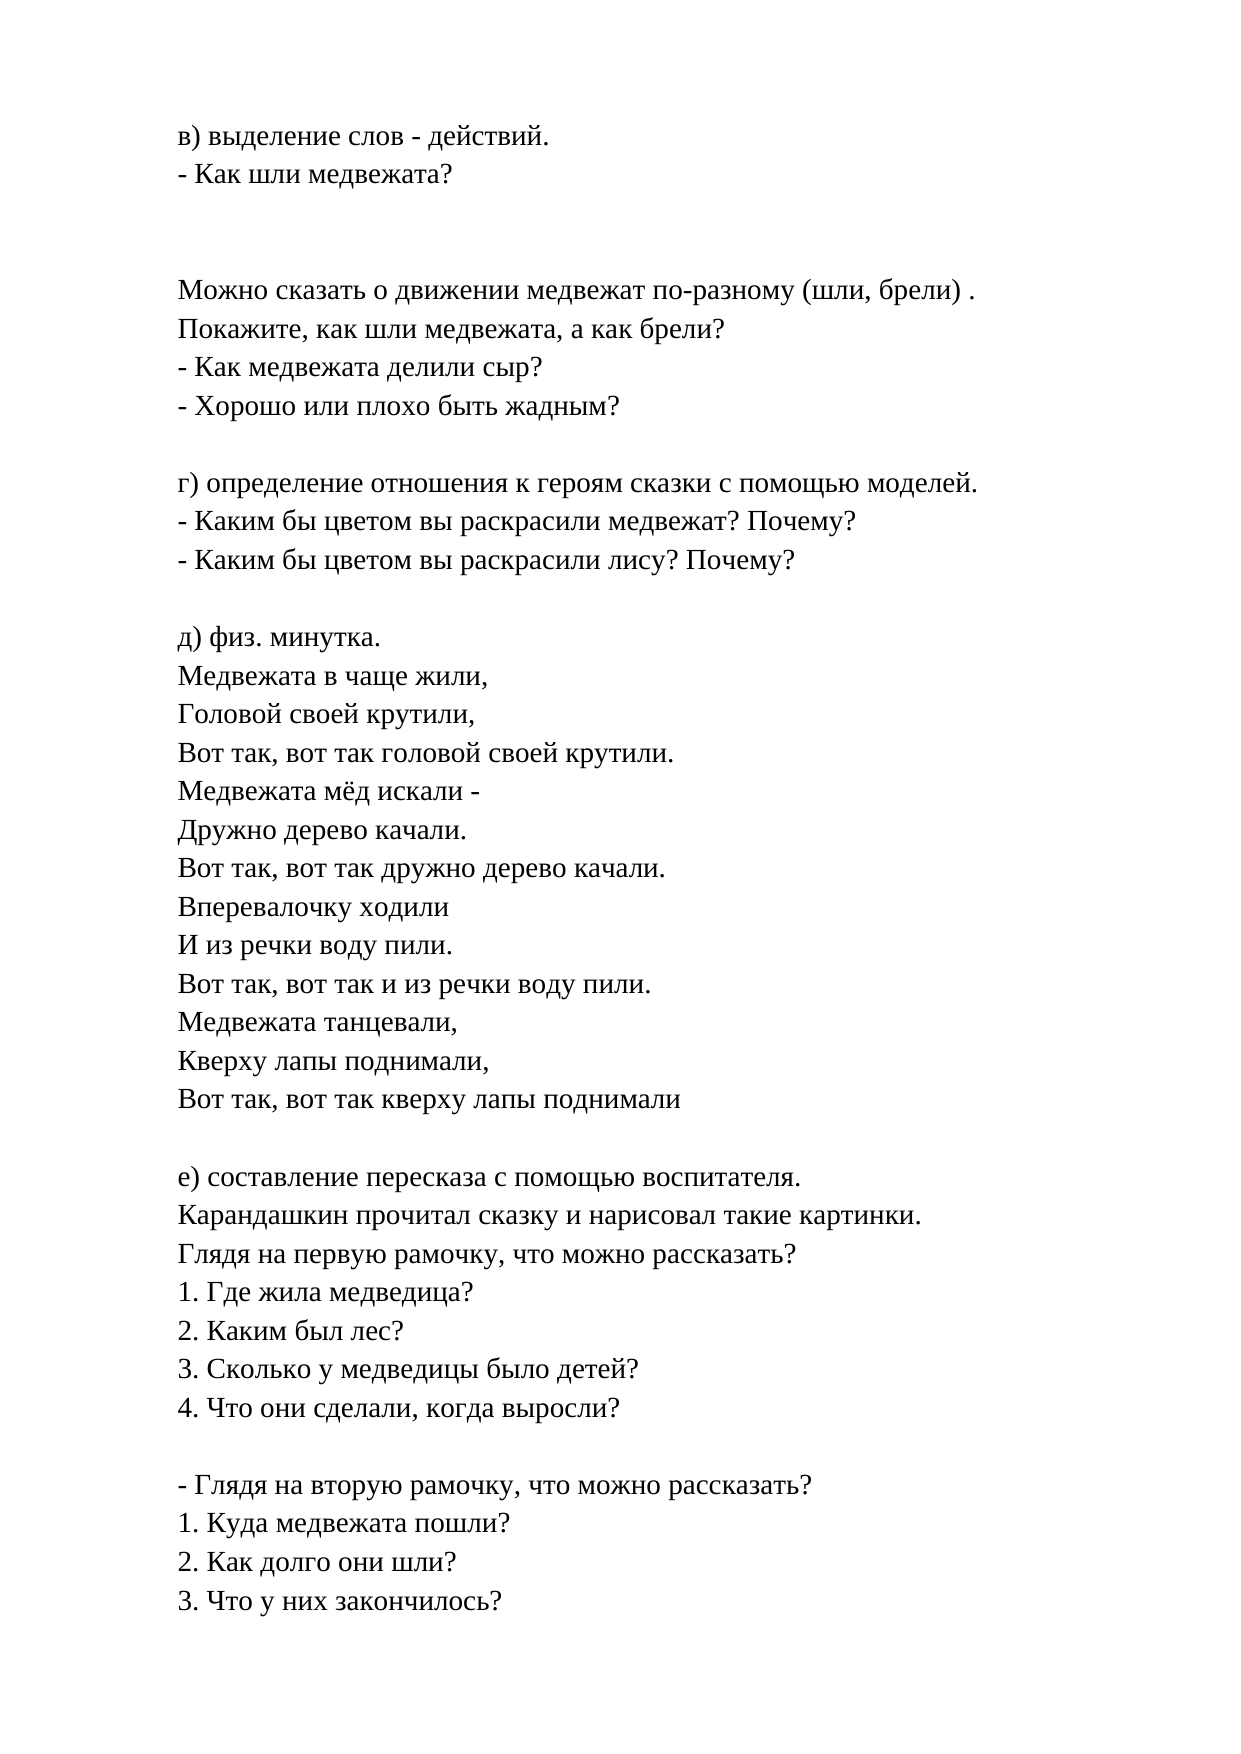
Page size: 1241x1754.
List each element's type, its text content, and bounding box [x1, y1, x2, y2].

text Дружно дерево качали. [177, 812, 1152, 845]
text Кверху лапы поднимали, [177, 1043, 1152, 1077]
text Медвежата мёд искали - [177, 773, 1152, 807]
text Медвежата танцевали, [177, 1004, 1152, 1038]
text Медвежата в чаще жили, [177, 658, 1152, 691]
text Головой своей крутили, [177, 696, 1152, 730]
text Вот так, вот так кверху лапы поднимали [177, 1082, 1152, 1115]
text - Как шли медвежата? [177, 157, 1152, 190]
text 2. Как долго они шли? [177, 1544, 1152, 1578]
text Покажите, как шли медвежата, а как брели? [177, 311, 1152, 344]
text - Как медвежата делили сыр? [177, 349, 1152, 383]
text Вот так, вот так головой своей крутили. [177, 735, 1152, 768]
text Глядя на первую рамочку, что можно рассказать? [177, 1236, 1152, 1269]
text И из речки воду пили. [177, 927, 1152, 961]
text - Глядя на вторую рамочку, что можно рассказать? [177, 1467, 1152, 1501]
text д) физ. минутка. [177, 619, 1152, 653]
text в) выделение слов - действий. [177, 118, 1152, 152]
text - Каким бы цветом вы раскрасили лису? Почему? [177, 542, 1152, 576]
text Вперевалочку ходили [177, 889, 1152, 922]
text Вот так, вот так и из речки воду пили. [177, 966, 1152, 999]
text - Хорошо или плохо быть жадным? [177, 388, 1152, 421]
text 1. Куда медвежата пошли? [177, 1506, 1152, 1539]
text Карандашкин прочитал сказку и нарисовал такие картинки. [177, 1197, 1152, 1231]
text 4. Что они сделали, когда выросли? [177, 1390, 1152, 1423]
text - Каким бы цветом вы раскрасили медвежат? Почему? [177, 503, 1152, 537]
text 3. Сколько у медведицы было детей? [177, 1351, 1152, 1385]
text 3. Что у них закончилось? [177, 1583, 1152, 1616]
text 2. Каким был лес? [177, 1313, 1152, 1346]
text г) определение отношения к героям сказки с помощью моделей. [177, 465, 1152, 498]
text Вот так, вот так дружно дерево качали. [177, 850, 1152, 884]
text Можно сказать о движении медвежат по-разному (шли, брели) . [177, 272, 1152, 306]
text 1. Где жила медведица? [177, 1274, 1152, 1308]
text е) составление пересказа с помощью воспитателя. [177, 1159, 1152, 1192]
